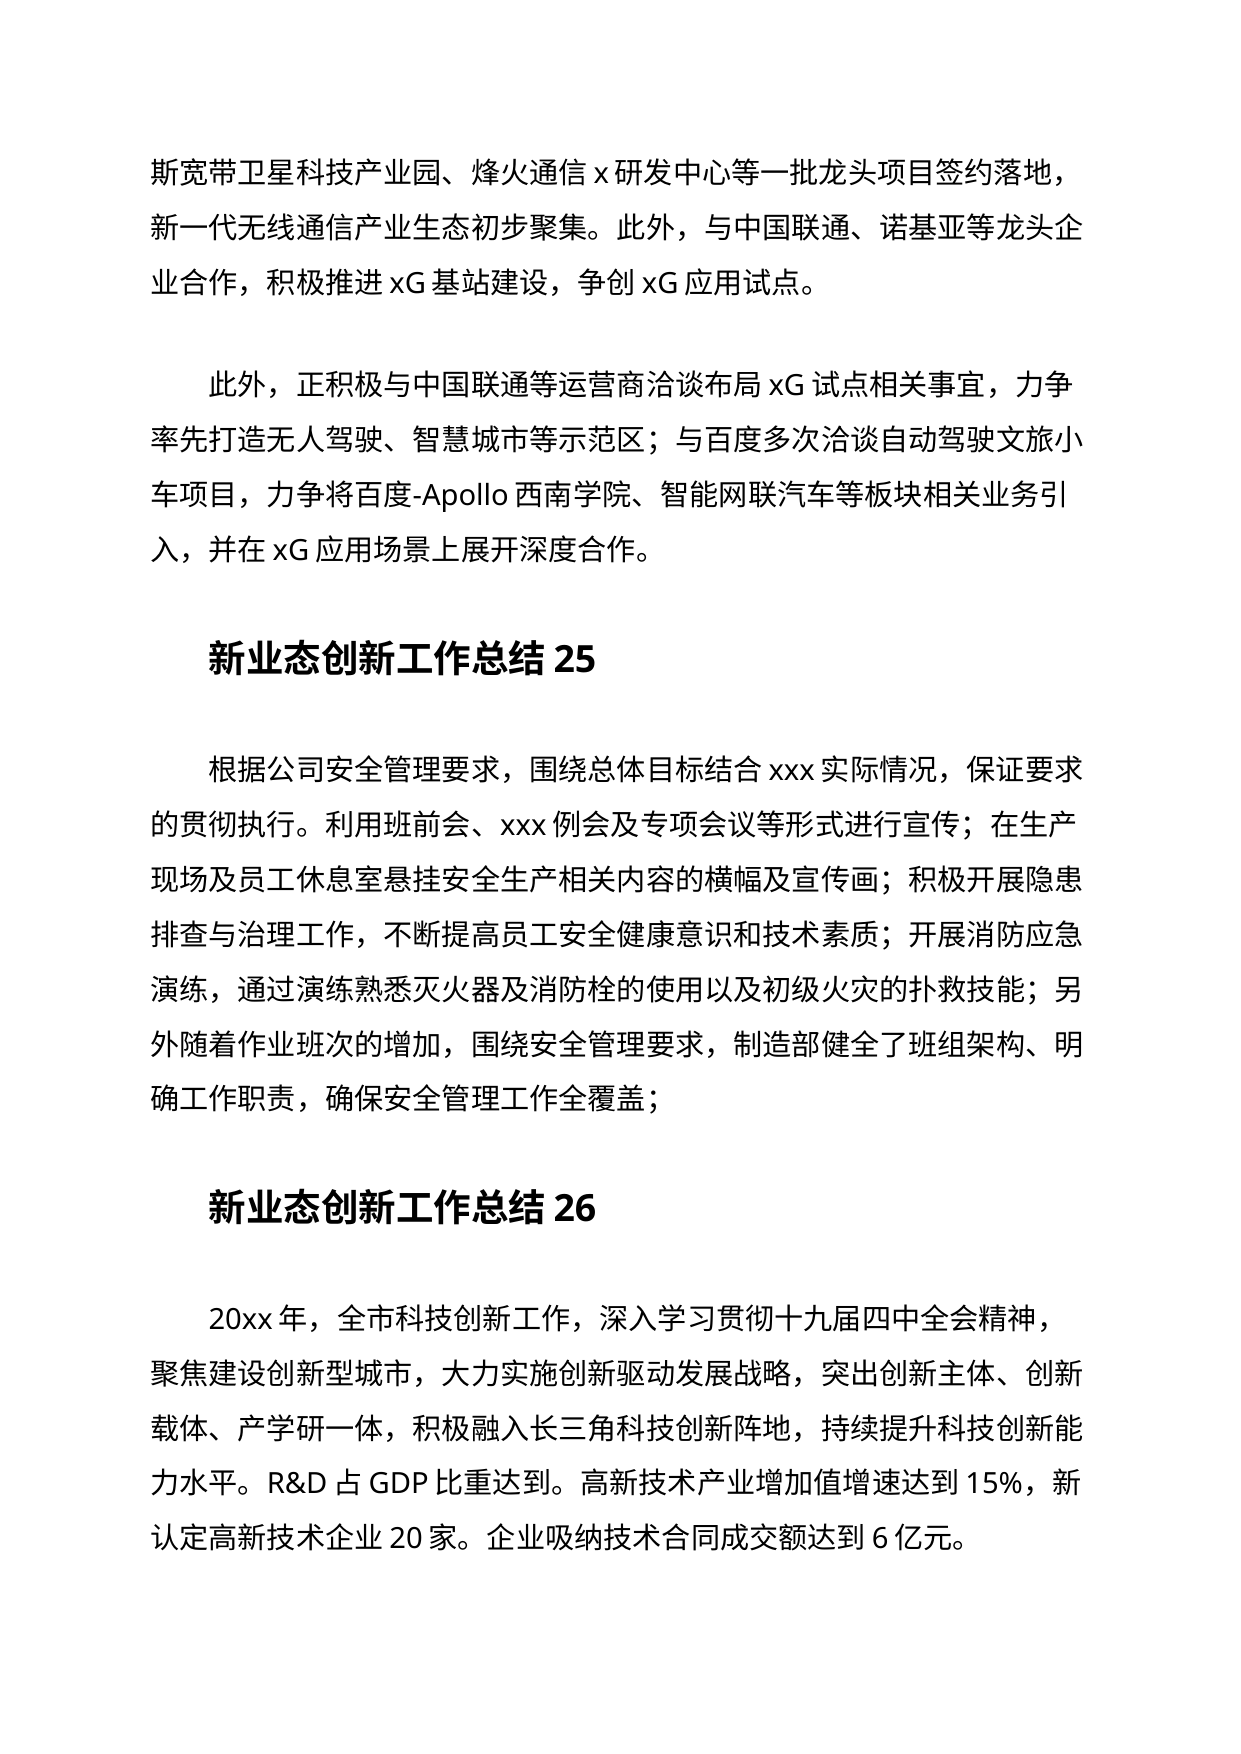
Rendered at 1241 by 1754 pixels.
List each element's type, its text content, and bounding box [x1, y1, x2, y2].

text 新业态创新工作总结26 [150, 1178, 1090, 1232]
text 此外，正积极与中国联通等运营商洽谈布局xG试点相关事宜，力争率先打造无人驾驶、智慧城市等示范区；与百度多次洽谈自动驾驶文旅小车项目，力争将百度-Apollo西南学院、智能网联汽车等板块相关业务引入，并在xG应用场景上展开深度合作。 [150, 362, 1090, 569]
text 新业态创新工作总结25 [150, 629, 1090, 683]
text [150, 150, 1090, 302]
text 根据公司安全管理要求，围绕总体目标结合xxx实际情况，保证要求的贯彻执行。利用班前会、xxx例会及专项会议等形式进行宣传；在生产现场及员工休息室悬挂安全生产相关内容的横幅及宣传画；积极开展隐患排查与治理工作，不断提高员工安全健康意识和技术素质；开展消防应急演练，通过演练熟悉灭火器及消防栓的使用以及初级火灾的扑救技能；另外随着作业班次的增加，围绕安全管理要求，制造部健全了班组架构、明确工作职责，确保安全管理工作全覆盖； [150, 746, 1090, 1118]
text 20xx年，全市科技创新工作，深入学习贯彻十九届四中全会精神，聚焦建设创新型城市，大力实施创新驱动发展战略，突出创新主体、创新载体、产学研一体，积极融入长三角科技创新阵地，持续提升科技创新能力水平。R&D占GDP比重达到。高新技术产业增加值增速达到15%，新认定高新技术企业20家。企业吸纳技术合同成交额达到6亿元。 [150, 1295, 1090, 1557]
